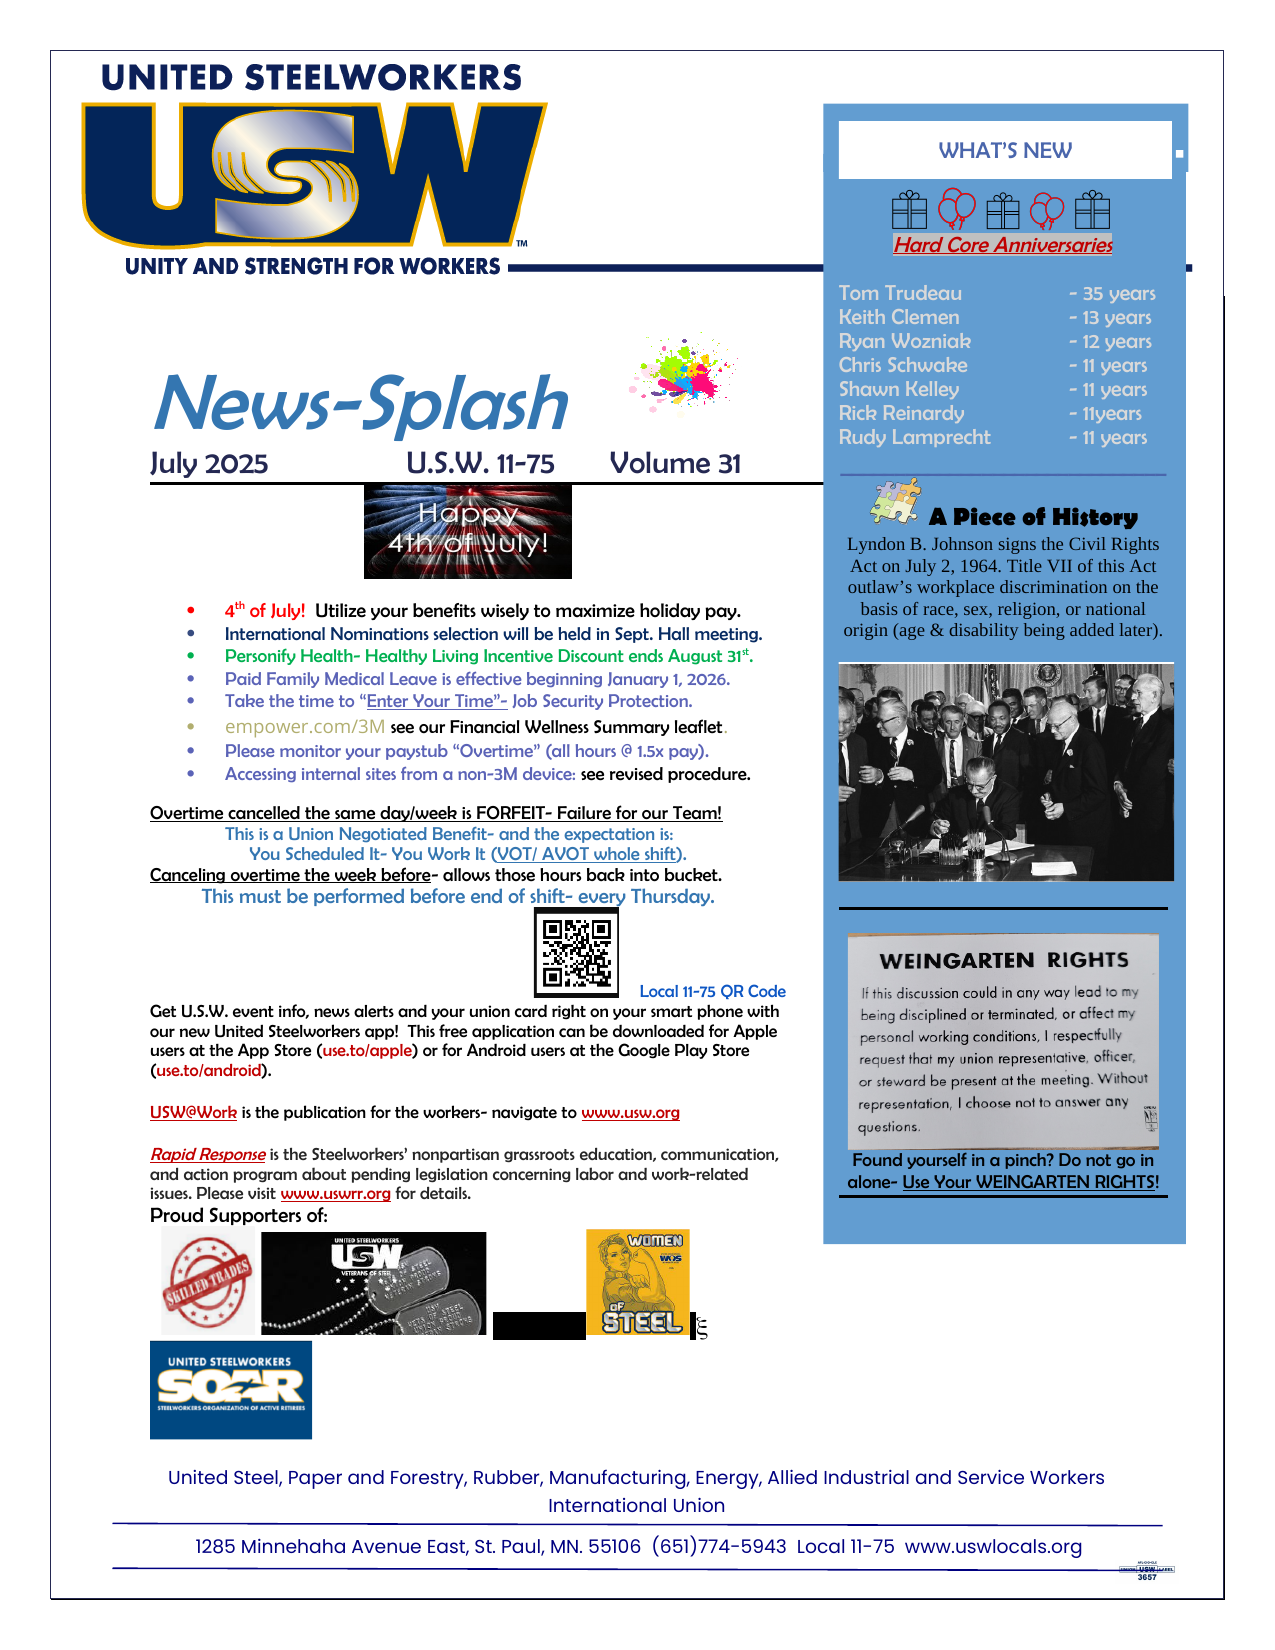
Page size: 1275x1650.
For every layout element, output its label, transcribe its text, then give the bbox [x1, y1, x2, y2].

picture [150, 1340, 313, 1440]
picture [885, 183, 1117, 233]
picture [838, 662, 1175, 882]
text You Scheduled It- You Work It (VOT/ AVOT whole shift). [150, 844, 823, 864]
picture [161, 1226, 256, 1335]
text This is a Union Negotiated Benefit- and the expectation is: [150, 823, 823, 844]
list International Nominations selection will be held in Sept. Hall meeting. [187, 623, 823, 644]
list Please monitor your paystub “Overtime” (all hours @ 1.5x pay). [187, 741, 823, 762]
list Paid Family Medical Leave is effective beginning January 1, 2026. [187, 668, 823, 689]
picture [868, 476, 923, 525]
list Personify Health- Healthy Living Incentive Discount ends August 31st. [187, 646, 823, 667]
text USW@Work is the publication for the workers- navigate to www.usw.org [150, 1103, 823, 1122]
list empower.com/3M see our Financial Wellness Summary leaflet. [187, 713, 823, 739]
picture [8, 0, 1260, 296]
text Rapid Response is the Steelworkers’ nonpartisan grassroots education, communication, and action program about pending legislation concerning labor and work-related issues. Please visit www.uswrr.org for details. [150, 1145, 823, 1203]
text News-Splash July 2025 U.S.W. 11-75 Volume 31 [150, 322, 823, 482]
list Take the time to “Enter Your Time”- Job Security Protection. [187, 691, 823, 712]
picture [618, 322, 746, 430]
picture [51, 51, 1223, 296]
picture [533, 907, 619, 998]
text This must be performed before end of shift- every Thursday. in [150, 885, 823, 908]
picture [261, 1232, 487, 1335]
picture [586, 1229, 690, 1335]
list 4th of July! Utilize your benefits wisely to maximize holiday pay. [187, 599, 823, 621]
text Get U.S.W. event info, news alerts and your union card right on your smart phone with our new United Steelworkers app! This free application can be downloaded for Apple users at the App Store (use.to/apple) or for Android users at the Google Play Store (use.to/android). [150, 1002, 823, 1080]
list Accessing internal sites from a non-3M device: see revised procedure. [187, 763, 823, 784]
picture [847, 933, 1159, 1150]
picture [364, 485, 572, 579]
text a Local 11-75 QR Code [225, 908, 823, 1002]
picture [1114, 1560, 1180, 1584]
text Canceling overtime the week before- allows those hours back into bucket. [150, 864, 823, 885]
text Overtime cancelled the same day/week is FORFEIT- Failure for our Team! [150, 802, 823, 823]
text Proud Supporters of: [150, 1203, 823, 1226]
